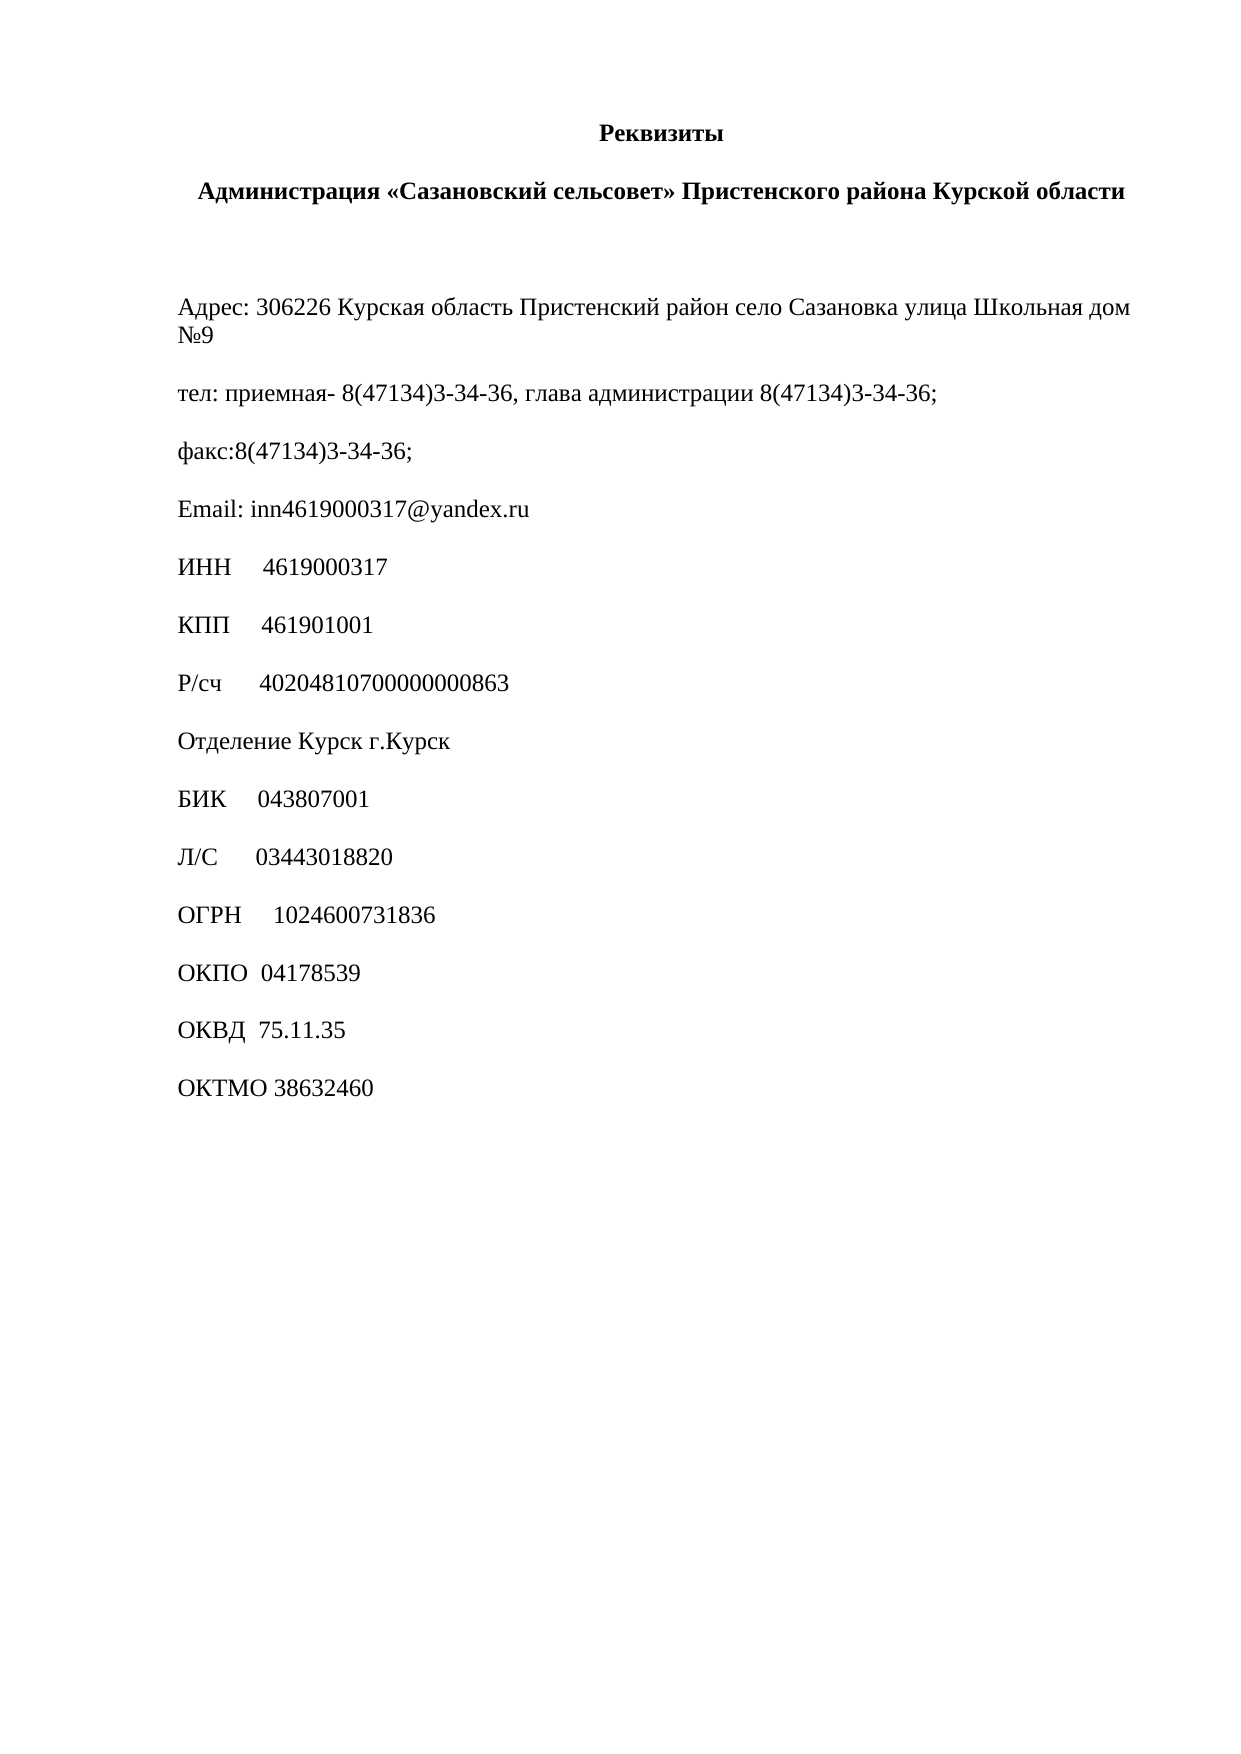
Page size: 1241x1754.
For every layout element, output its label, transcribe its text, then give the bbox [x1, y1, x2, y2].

text Email: inn4619000317@yandex.ru [177, 494, 1152, 523]
text ОКПО 04178539 [177, 958, 1152, 986]
text Адрес: 306226 Курская область Пристенский район село Сазановка улица Школьная дом №9 [177, 292, 1152, 349]
text Р/сч 40204810700000000863 [177, 668, 1152, 697]
text ОГРН 1024600731836 [177, 900, 1152, 928]
text ОКВД 75.11.35 [177, 1016, 1152, 1044]
text Л/С 03443018820 [177, 842, 1152, 871]
text БИК 043807001 [177, 784, 1152, 813]
text Реквизиты [177, 118, 1152, 147]
text факс:8(47134)3-34-36; [177, 436, 1152, 465]
text ОКТМО 38632460 [177, 1073, 1152, 1102]
text КПП 461901001 [177, 610, 1152, 639]
text тел: приемная- 8(47134)3-34-36, глава администрации 8(47134)3-34-36; [177, 378, 1152, 407]
text Администрация «Сазановский сельсовет» Пристенского района Курской области [177, 176, 1152, 205]
text ИНН 4619000317 [177, 552, 1152, 581]
text Отделение Курск г.Курск [177, 726, 1152, 755]
